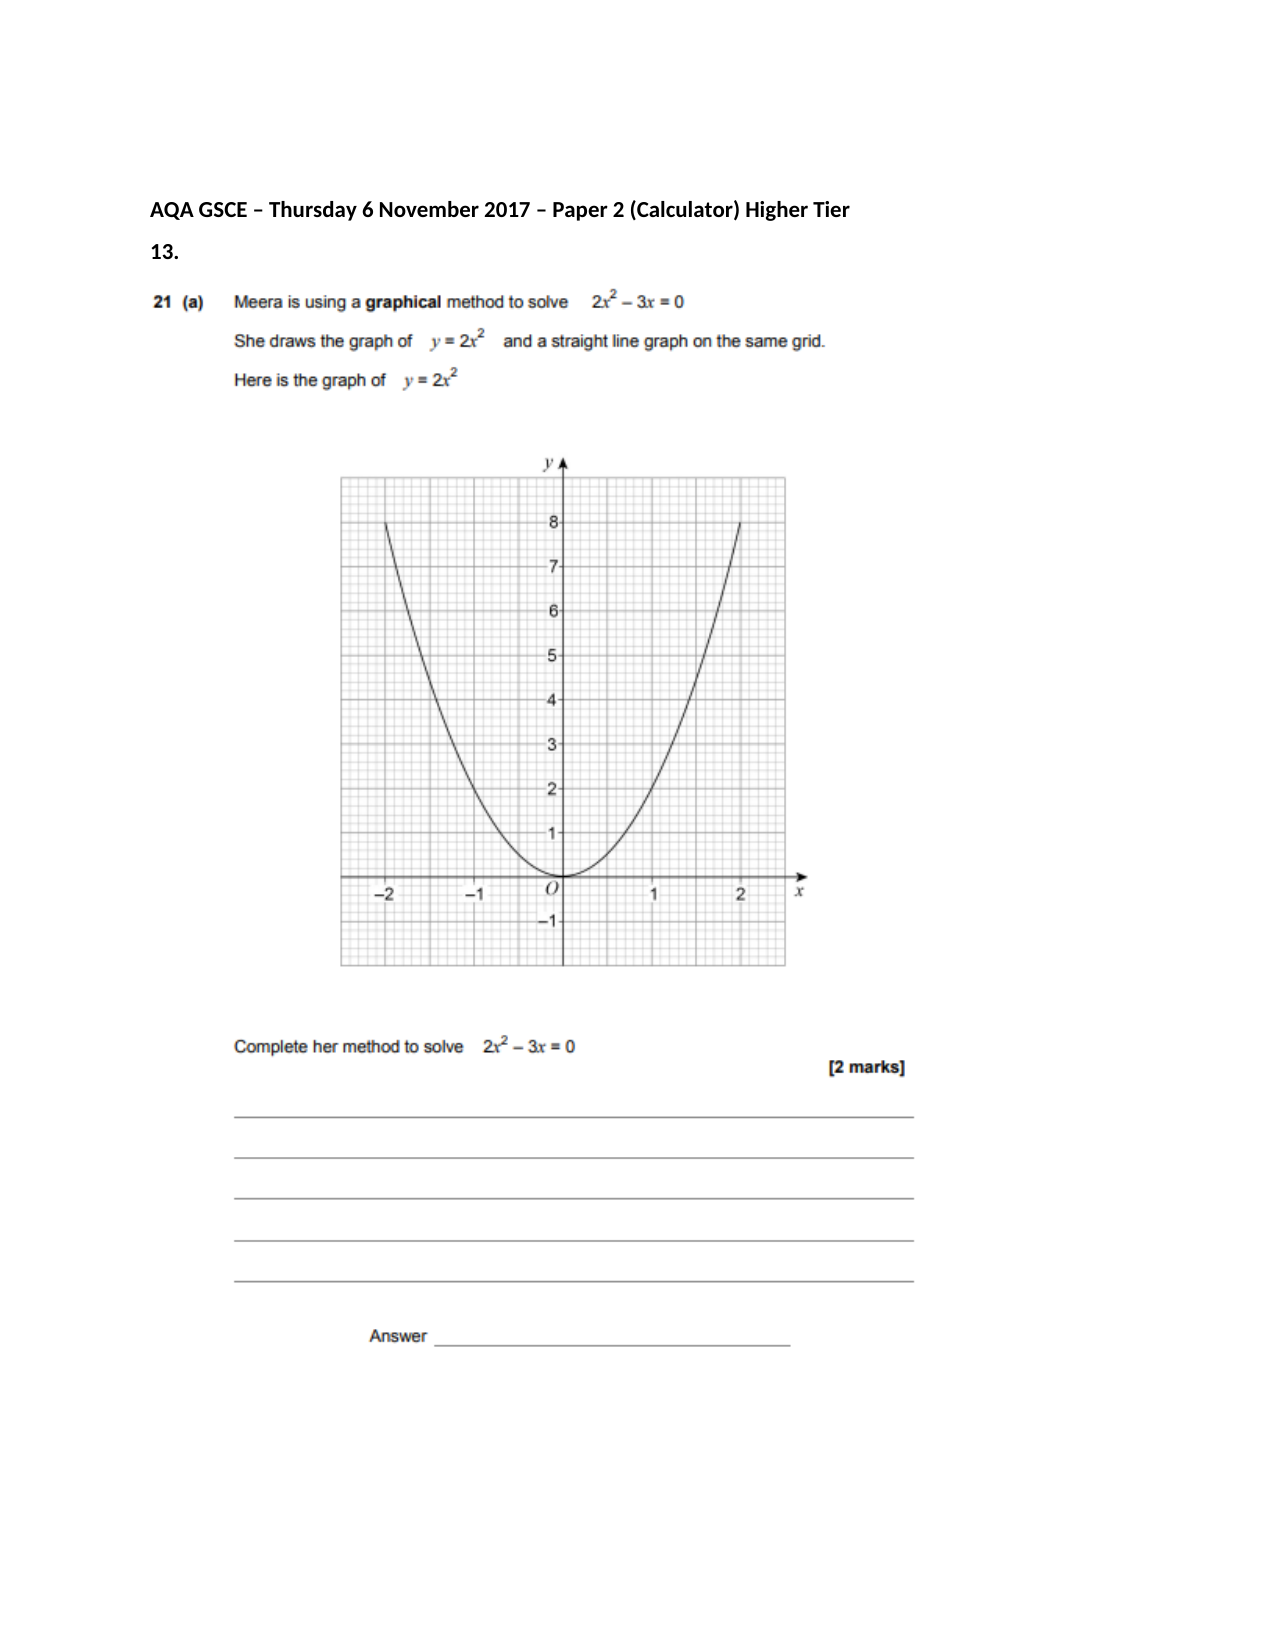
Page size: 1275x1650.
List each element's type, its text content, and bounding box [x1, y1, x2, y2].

text 13. [150, 237, 1125, 265]
picture [150, 283, 919, 1350]
text AQA GSCE – Thursday 6 November 2017 – Paper 2 (Calculator) Higher Tier [150, 195, 1125, 223]
